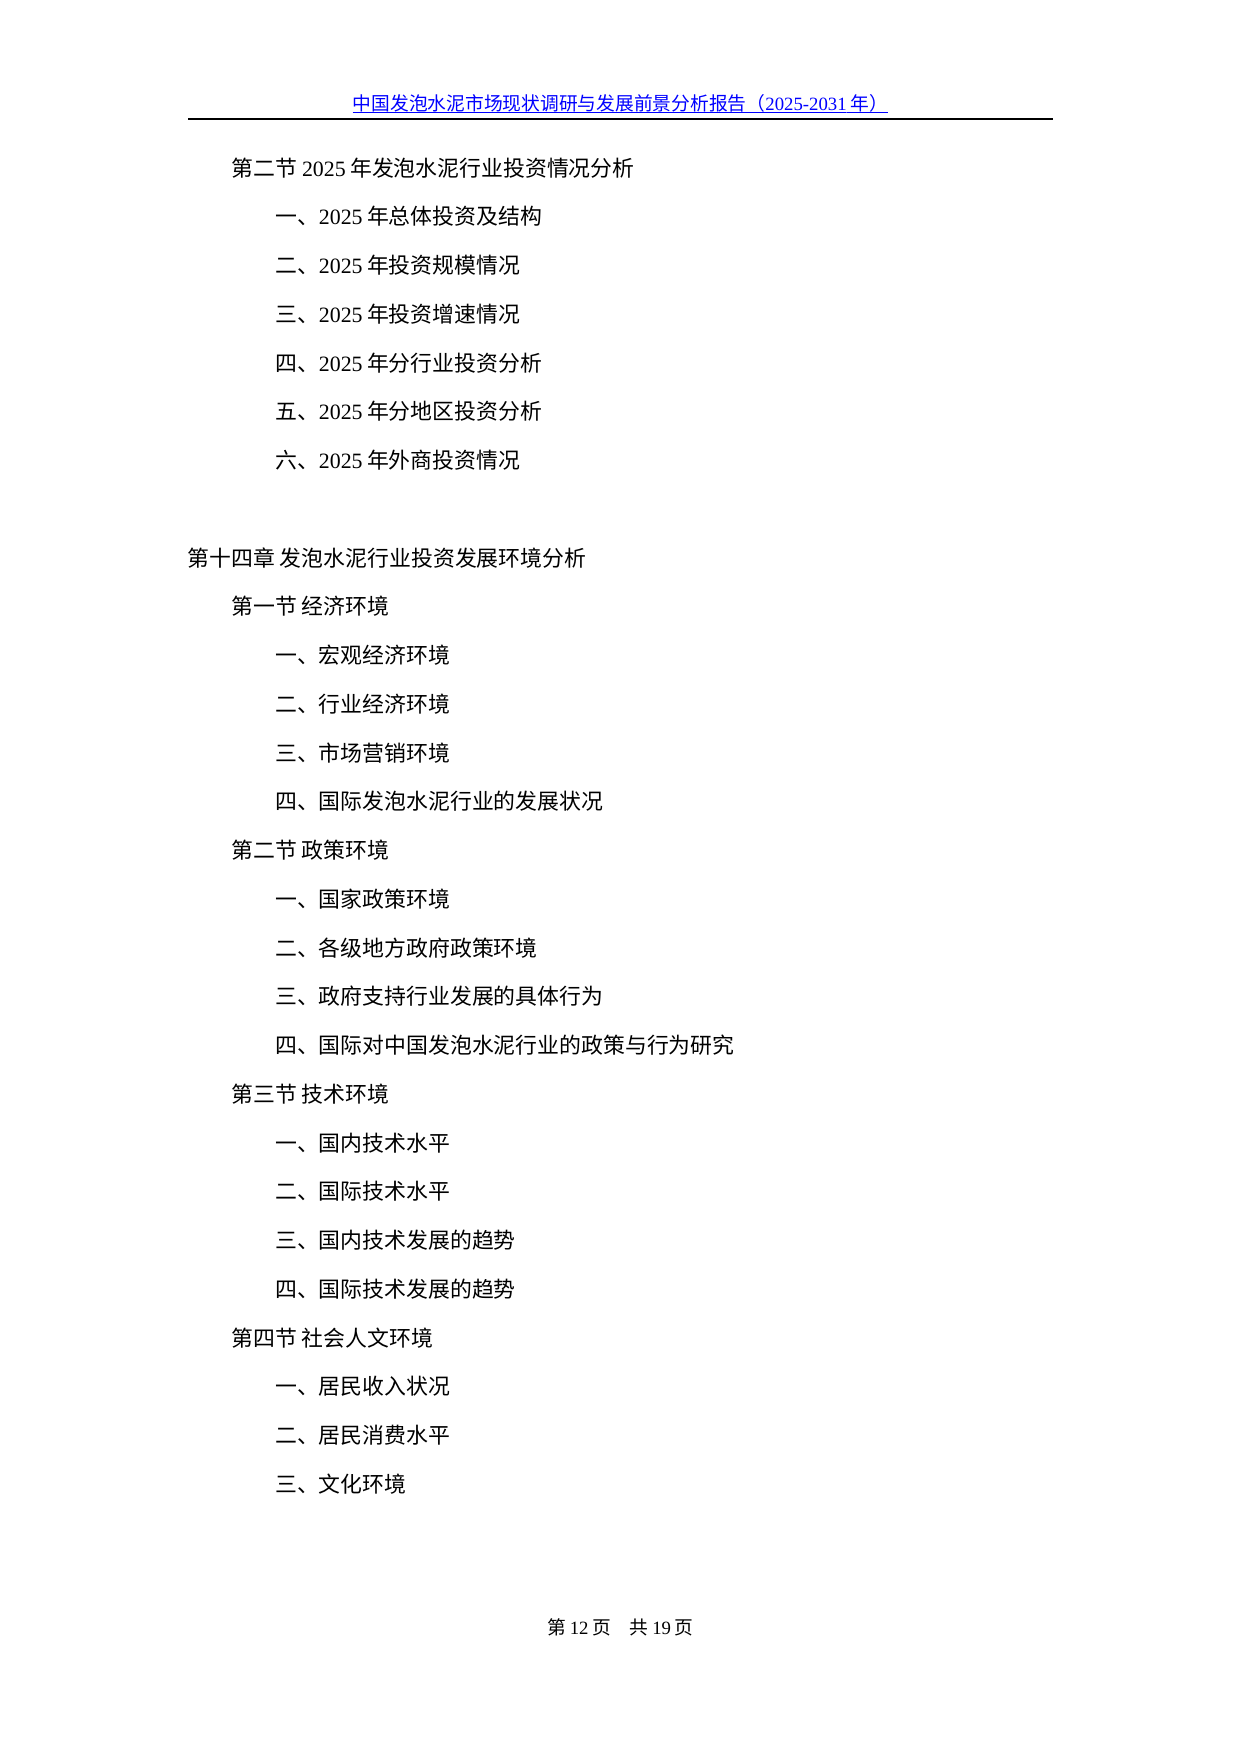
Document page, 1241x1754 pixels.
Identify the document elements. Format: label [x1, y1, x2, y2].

text [187, 150, 1053, 1499]
